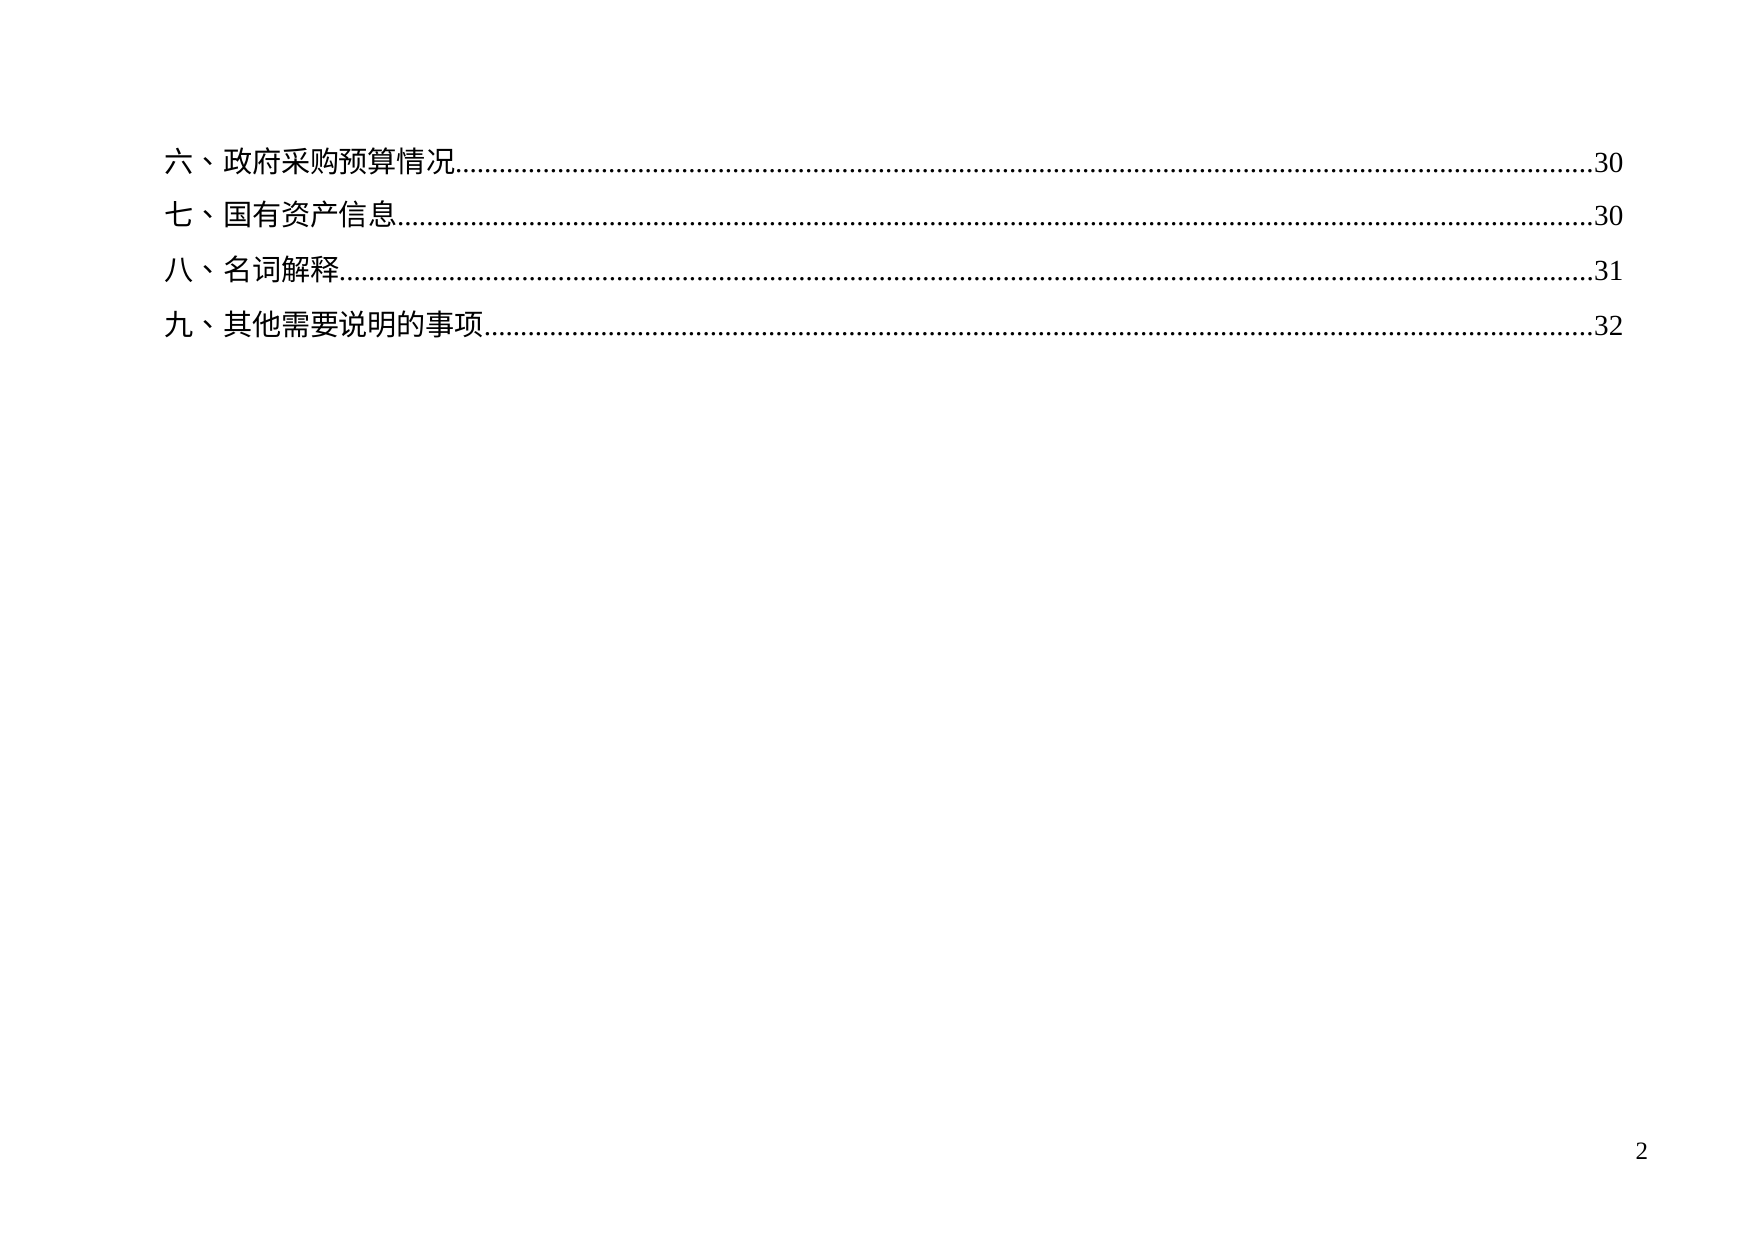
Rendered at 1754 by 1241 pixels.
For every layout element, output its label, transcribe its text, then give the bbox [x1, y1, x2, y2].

text 七、国有资产信息 30 [106, 194, 1648, 234]
text 八、名词解释 31 [106, 246, 1648, 288]
text 九、其他需要说明的事项 32 [106, 301, 1648, 343]
text 六、政府采购预算情况 30 [106, 142, 1648, 181]
